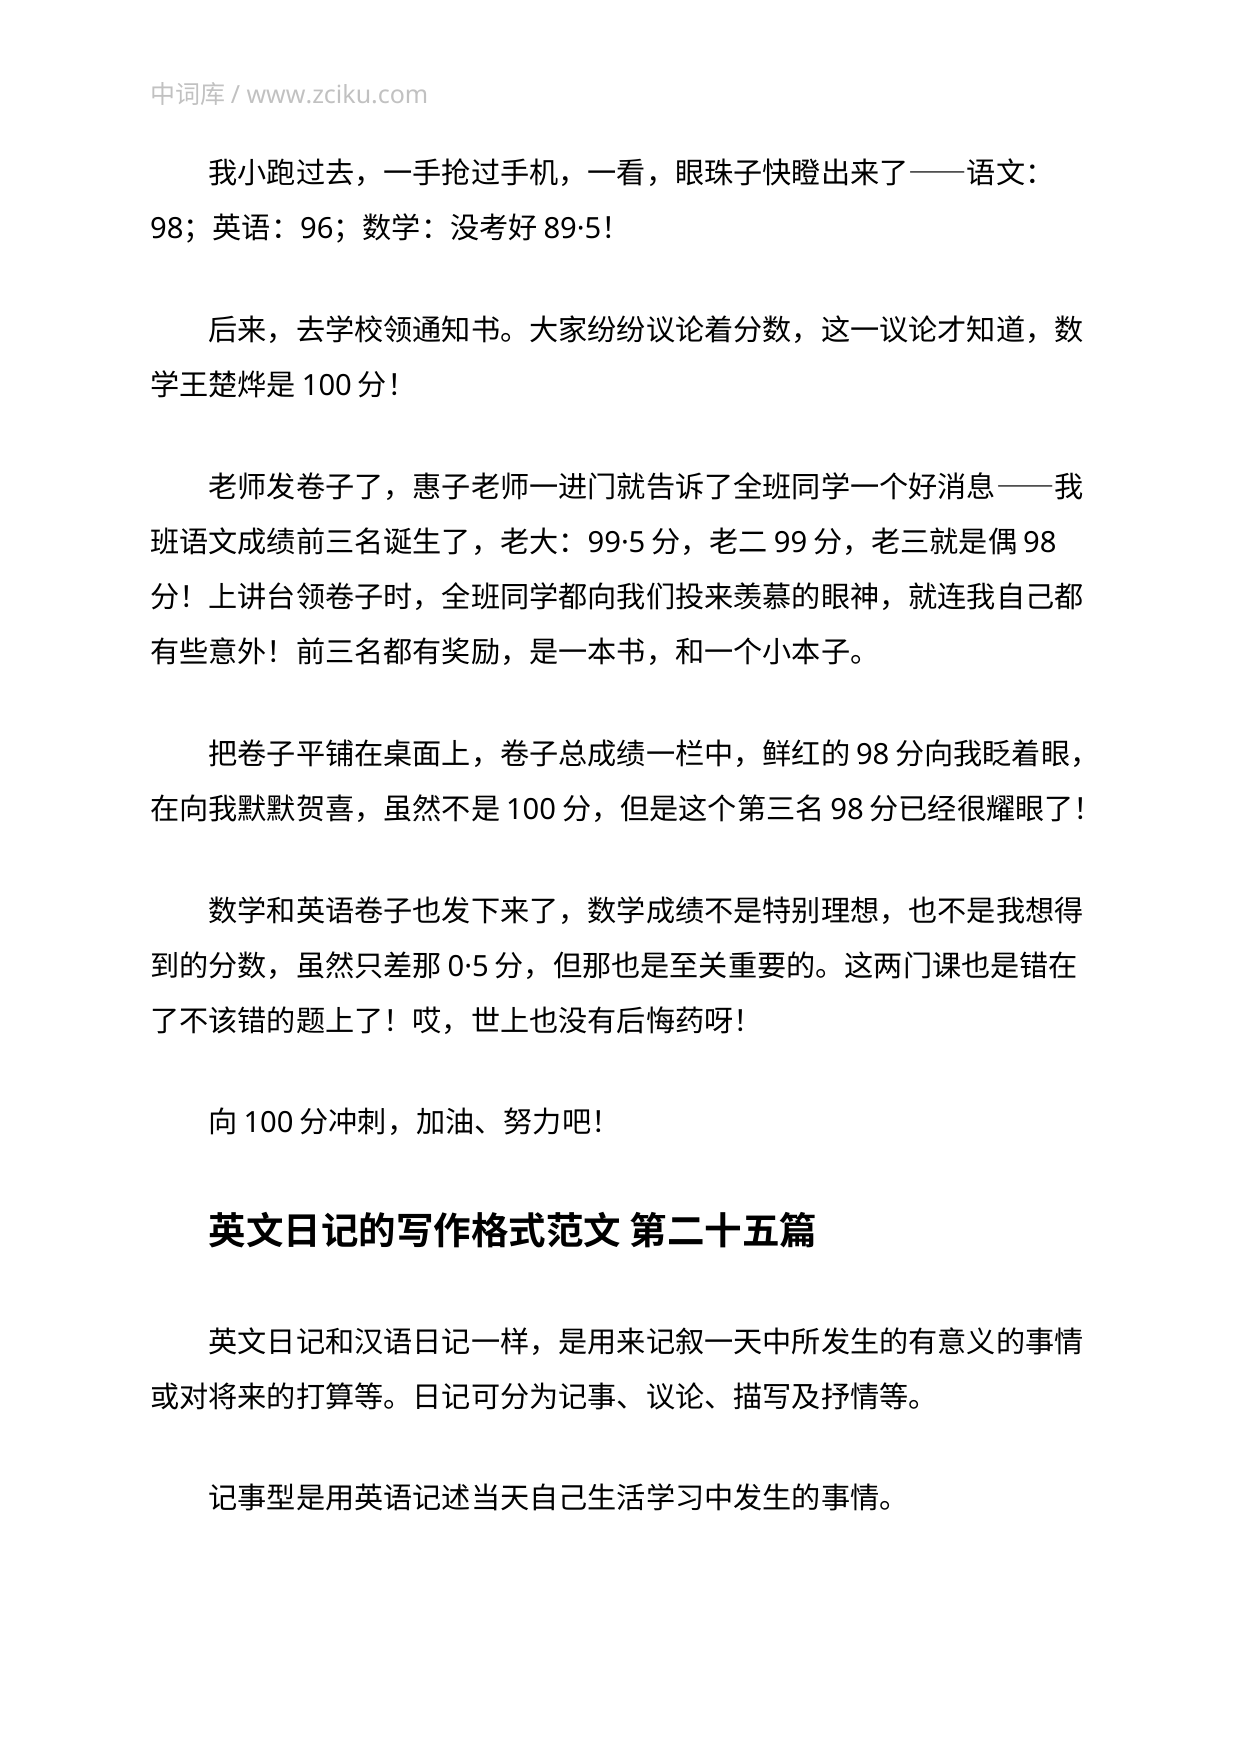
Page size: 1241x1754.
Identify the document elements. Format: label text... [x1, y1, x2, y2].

text 数学和英语卷子也发下来了，数学成绩不是特别理想，也不是我想得到的分数，虽然只差那0·5分，但那也是至关重要的。这两门课也是错在了不该错的题上了！哎，世上也没有后悔药呀！ [150, 887, 1090, 1039]
text 向100分冲刺，加油、努力吧！ [150, 1099, 1090, 1141]
text 把卷子平铺在桌面上，卷子总成绩一栏中，鲜红的98分向我眨着眼，在向我默默贺喜，虽然不是100分，但是这个第三名98分已经很耀眼了！ [150, 730, 1090, 828]
text 记事型是用英语记述当天自己生活学习中发生的事情。 [150, 1475, 1090, 1517]
text 老师发卷子了，惠子老师一进门就告诉了全班同学一个好消息——我班语文成绩前三名诞生了，老大：99·5分，老二99分，老三就是偶98分！上讲台领卷子时，全班同学都向我们投来羡慕的眼神，就连我自己都有些意外！前三名都有奖励，是一本书，和一个小本子。 [150, 464, 1090, 671]
text 英文日记和汉语日记一样，是用来记叙一天中所发生的有意义的事情或对将来的打算等。日记可分为记事、议论、描写及抒情等。 [150, 1318, 1090, 1416]
text 我小跑过去，一手抢过手机，一看，眼珠子快瞪出来了——语文：98；英语：96；数学：没考好89·5！ [150, 150, 1090, 247]
text 英文日记的写作格式范文 第二十五篇 [150, 1201, 1090, 1255]
text 后来，去学校领通知书。大家纷纷议论着分数，这一议论才知道，数学王楚烨是100分！ [150, 307, 1090, 404]
